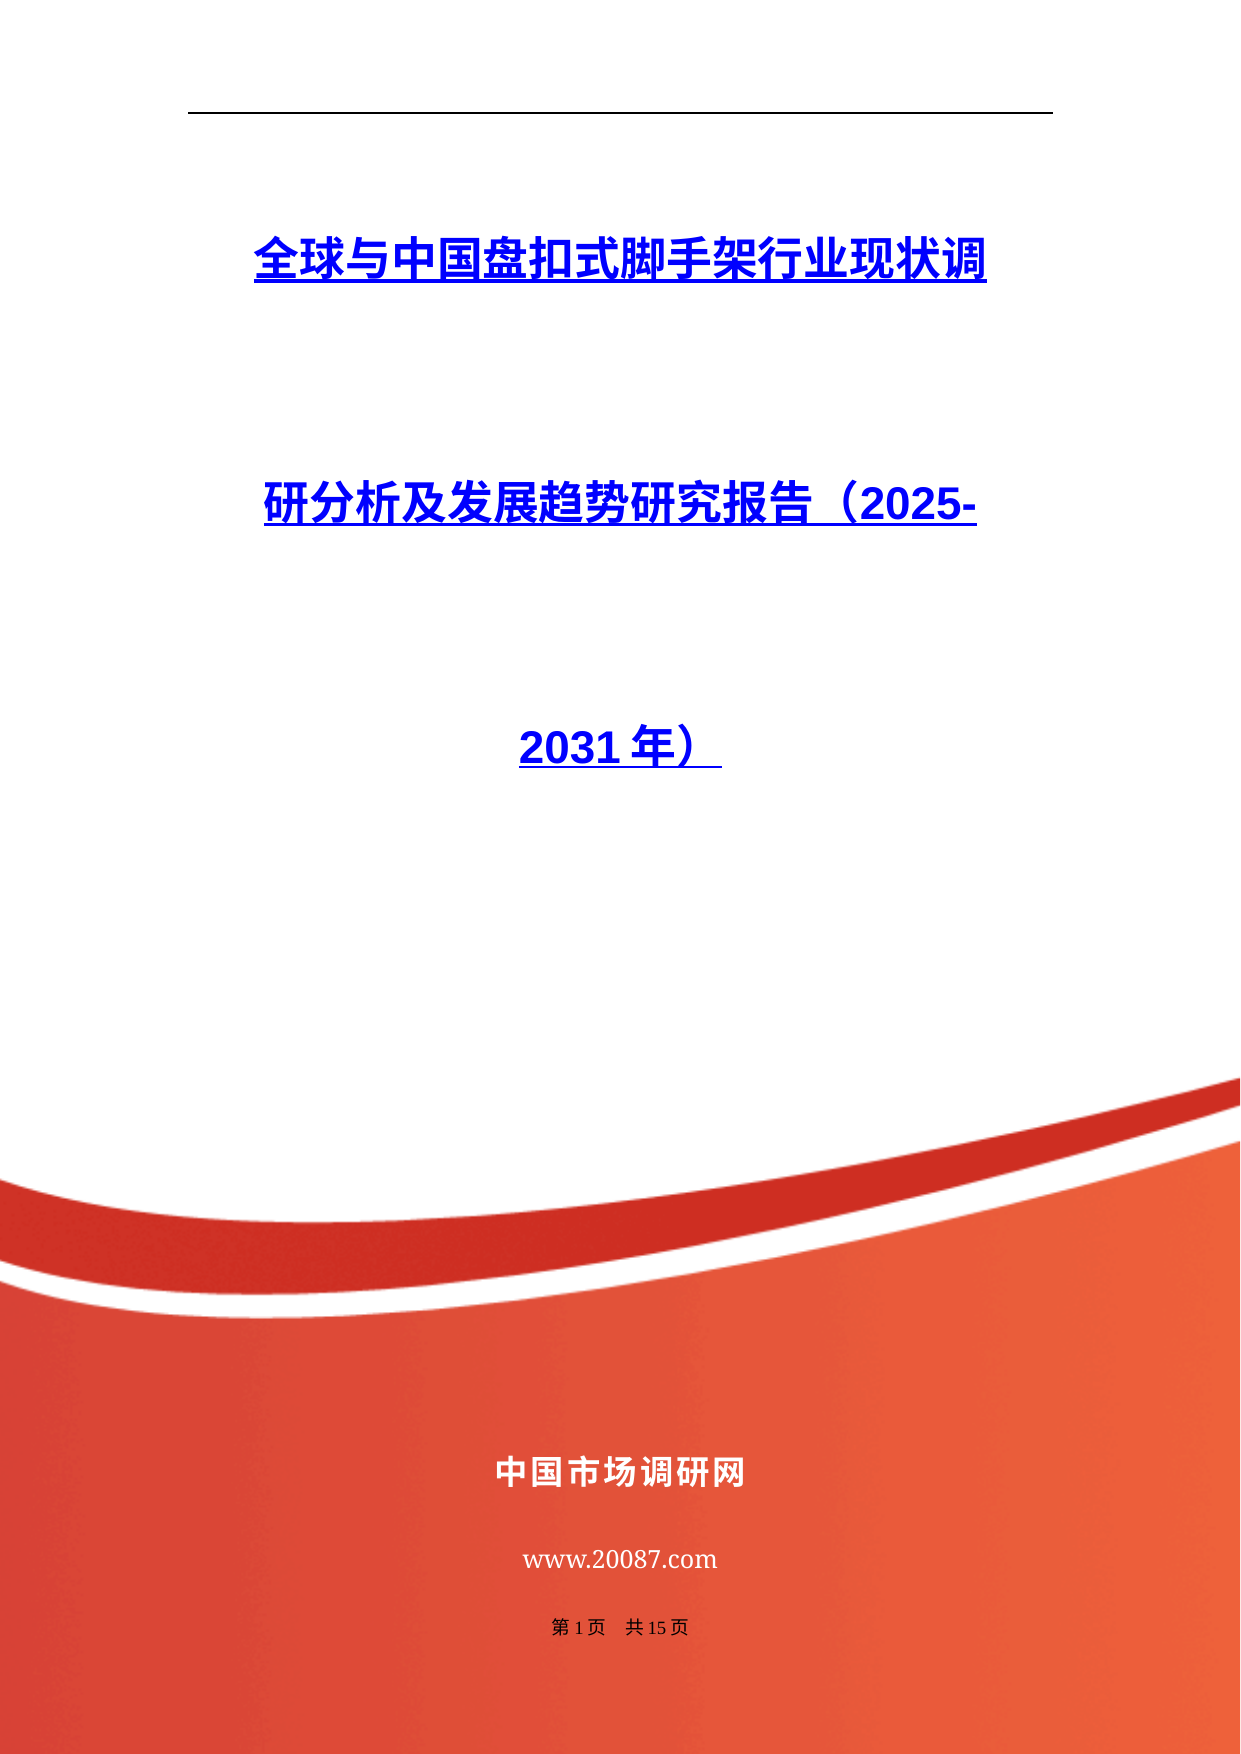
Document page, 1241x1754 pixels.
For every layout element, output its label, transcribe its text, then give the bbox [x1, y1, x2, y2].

picture [0, 1006, 1241, 1754]
text www.20087.com [187, 1526, 1053, 1591]
subtitle 中国市场调研网 [187, 1437, 1053, 1502]
table_header 全球与中国盘扣式脚手架行业现状调研分析及发展趋势研究报告（2025-2031年） [188, 207, 1053, 871]
